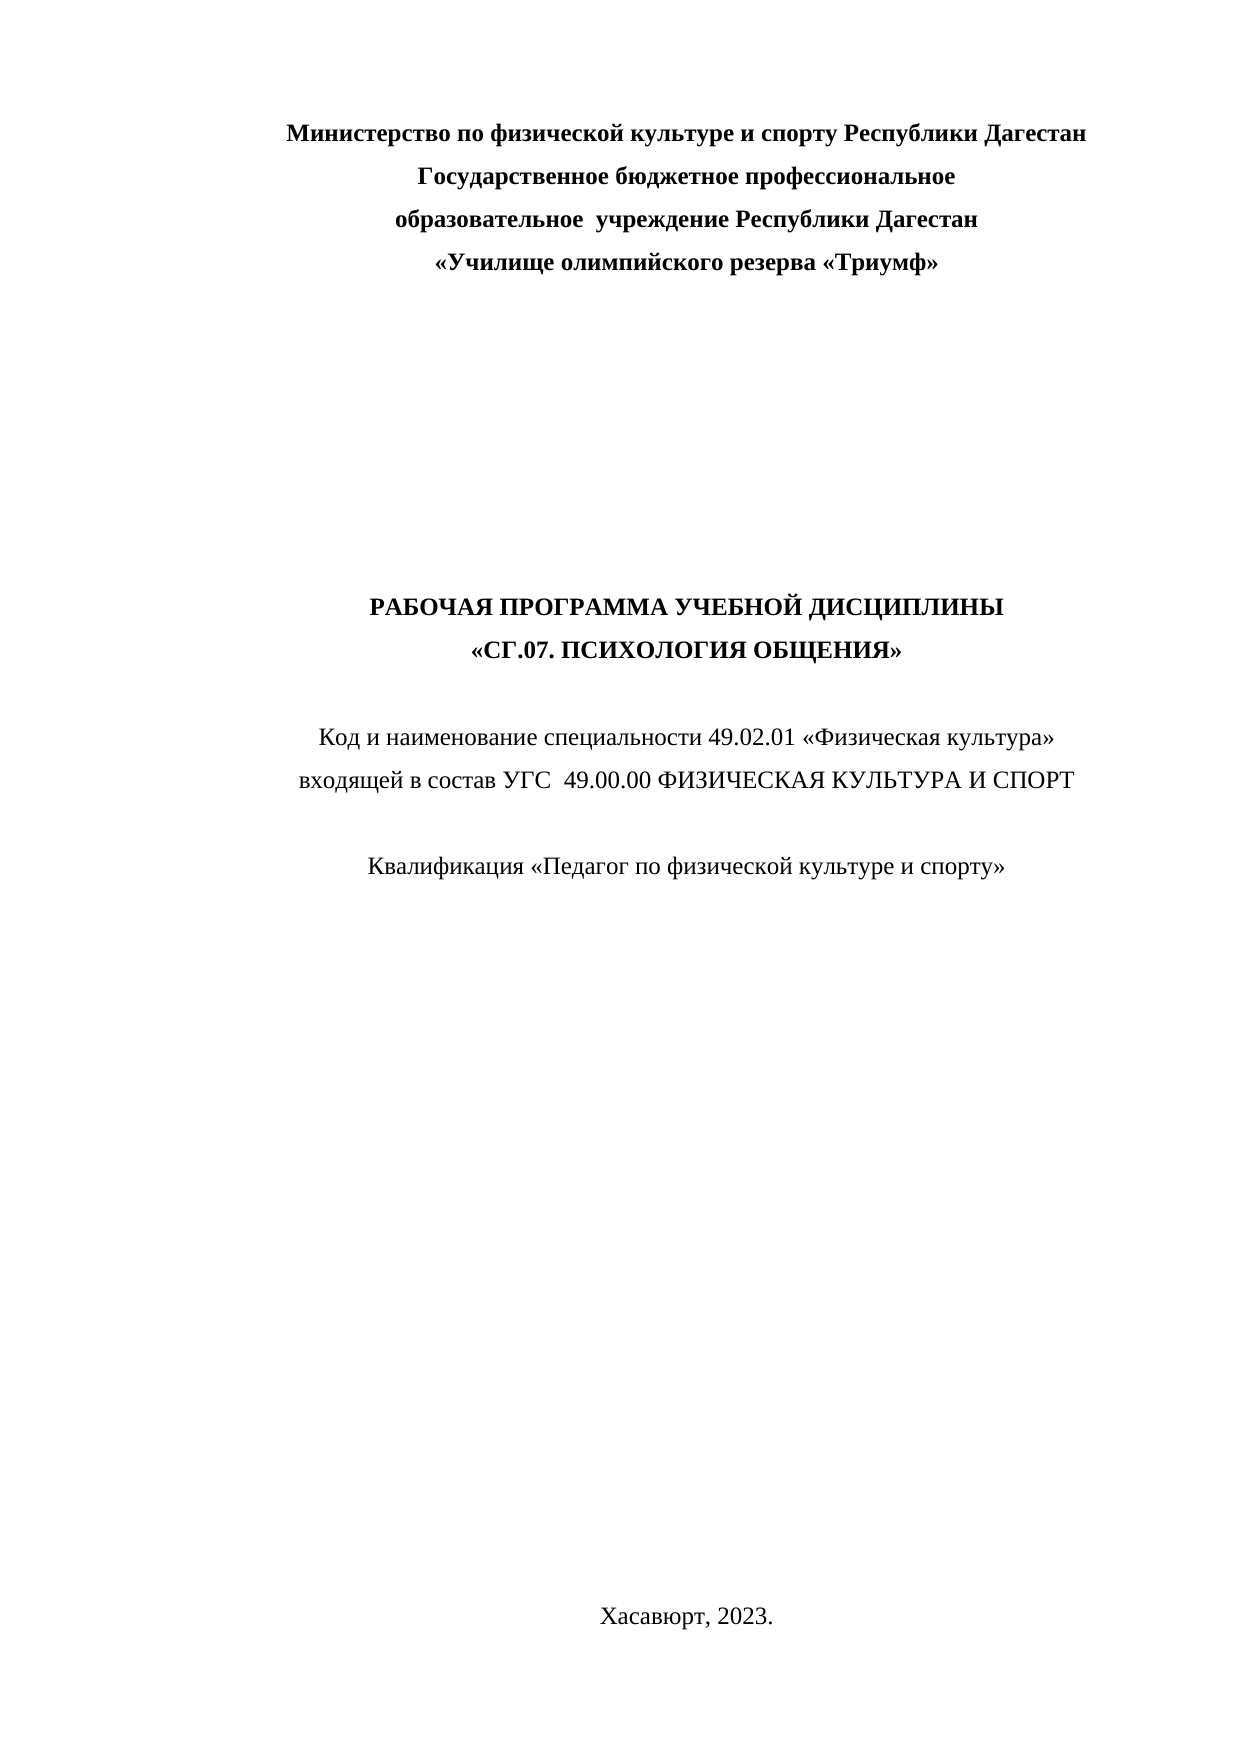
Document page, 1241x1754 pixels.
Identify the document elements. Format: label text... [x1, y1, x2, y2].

text образовательное учреждение Республики Дагестан [118, 204, 1181, 233]
text Код и наименование специальности 49.02.01 «Физическая культура» [118, 722, 1181, 751]
text «Училище олимпийского резерва «Триумф» [118, 247, 1181, 276]
text Государственное бюджетное профессиональное [118, 161, 1181, 190]
text входящей в состав УГС 49.00.00 ФИЗИЧЕСКАЯ КУЛЬТУРА И СПОРТ [118, 765, 1181, 794]
text «СГ.07. ПСИХОЛОГИЯ ОБЩЕНИЯ» [118, 636, 1181, 664]
text Хасавюрт, 2023. [118, 1602, 1181, 1630]
text Квалификация «Педагог по физической культуре и спорту» [118, 851, 1181, 880]
text РАБОЧАЯ ПРОГРАММА УЧЕБНОЙ ДИСЦИПЛИНЫ [118, 592, 1181, 621]
text Министерство по физической культуре и спорту Республики Дагестан [118, 118, 1181, 147]
